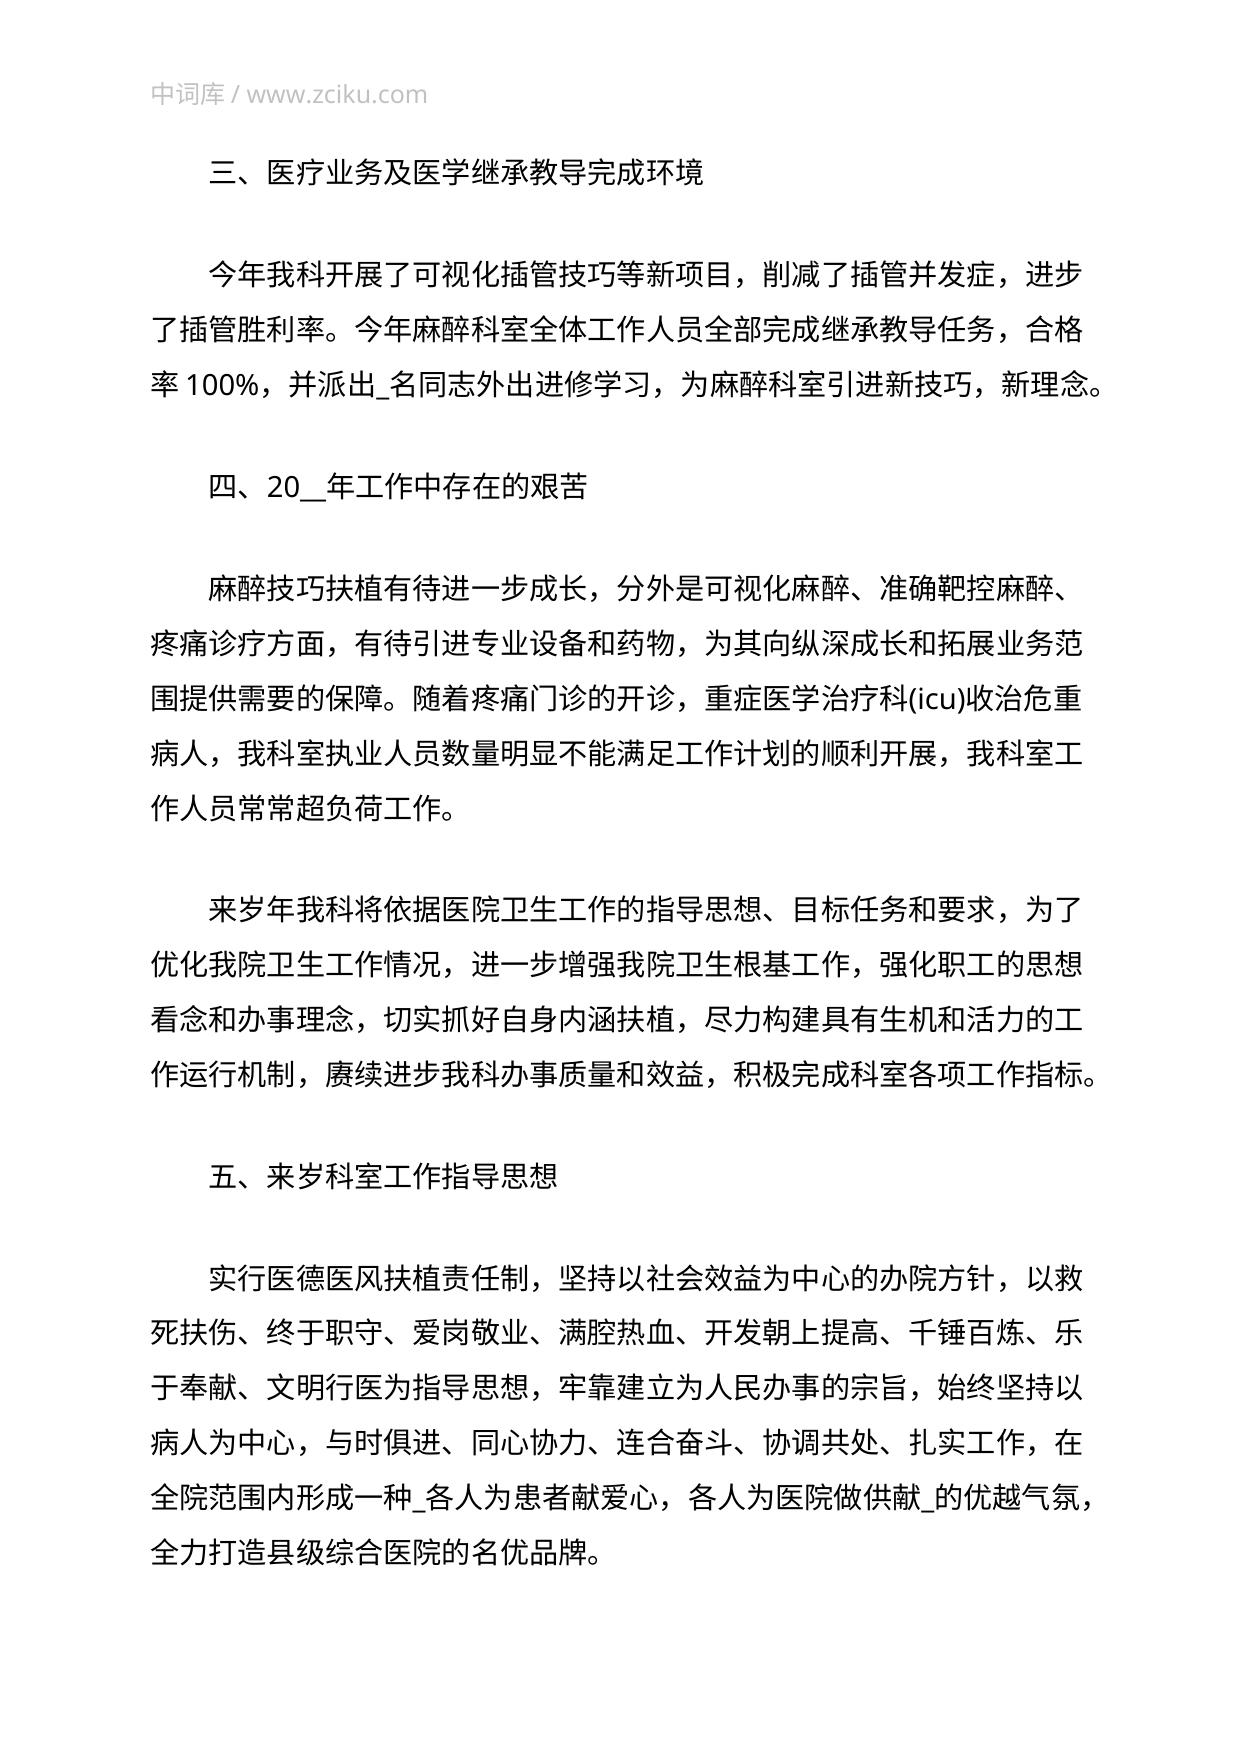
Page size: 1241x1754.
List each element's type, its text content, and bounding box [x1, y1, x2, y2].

text 五、来岁科室工作指导思想 [150, 1153, 1090, 1196]
text 三、医疗业务及医学继承教导完成环境 [150, 150, 1090, 192]
text 今年我科开展了可视化插管技巧等新项目，削减了插管并发症，进步了插管胜利率。今年麻醉科室全体工作人员全部完成继承教导任务，合格率100%，并派出_名同志外出进修学习，为麻醉科室引进新技巧，新理念。 [150, 252, 1090, 404]
text 实行医德医风扶植责任制，坚持以社会效益为中心的办院方针，以救死扶伤、终于职守、爱岗敬业、满腔热血、开发朝上提高、千锤百炼、乐于奉献、文明行医为指导思想，牢靠建立为人民办事的宗旨，始终坚持以病人为中心，与时俱进、同心协力、连合奋斗、协调共处、扎实工作，在全院范围内形成一种_各人为患者献爱心，各人为医院做供献_的优越气氛，全力打造县级综合医院的名优品牌。 [150, 1255, 1090, 1572]
text 麻醉技巧扶植有待进一步成长，分外是可视化麻醉、准确靶控麻醉、疼痛诊疗方面，有待引进专业设备和药物，为其向纵深成长和拓展业务范围提供需要的保障。随着疼痛门诊的开诊，重症医学治疗科(icu)收治危重病人，我科室执业人员数量明显不能满足工作计划的顺利开展，我科室工作人员常常超负荷工作。 [150, 566, 1090, 827]
text 四、20__年工作中存在的艰苦 [150, 463, 1090, 506]
text 来岁年我科将依据医院卫生工作的指导思想、目标任务和要求，为了优化我院卫生工作情况，进一步增强我院卫生根基工作，强化职工的思想看念和办事理念，切实抓好自身内涵扶植，尽力构建具有生机和活力的工作运行机制，赓续进步我科办事质量和效益，积极完成科室各项工作指标。 [150, 887, 1090, 1094]
